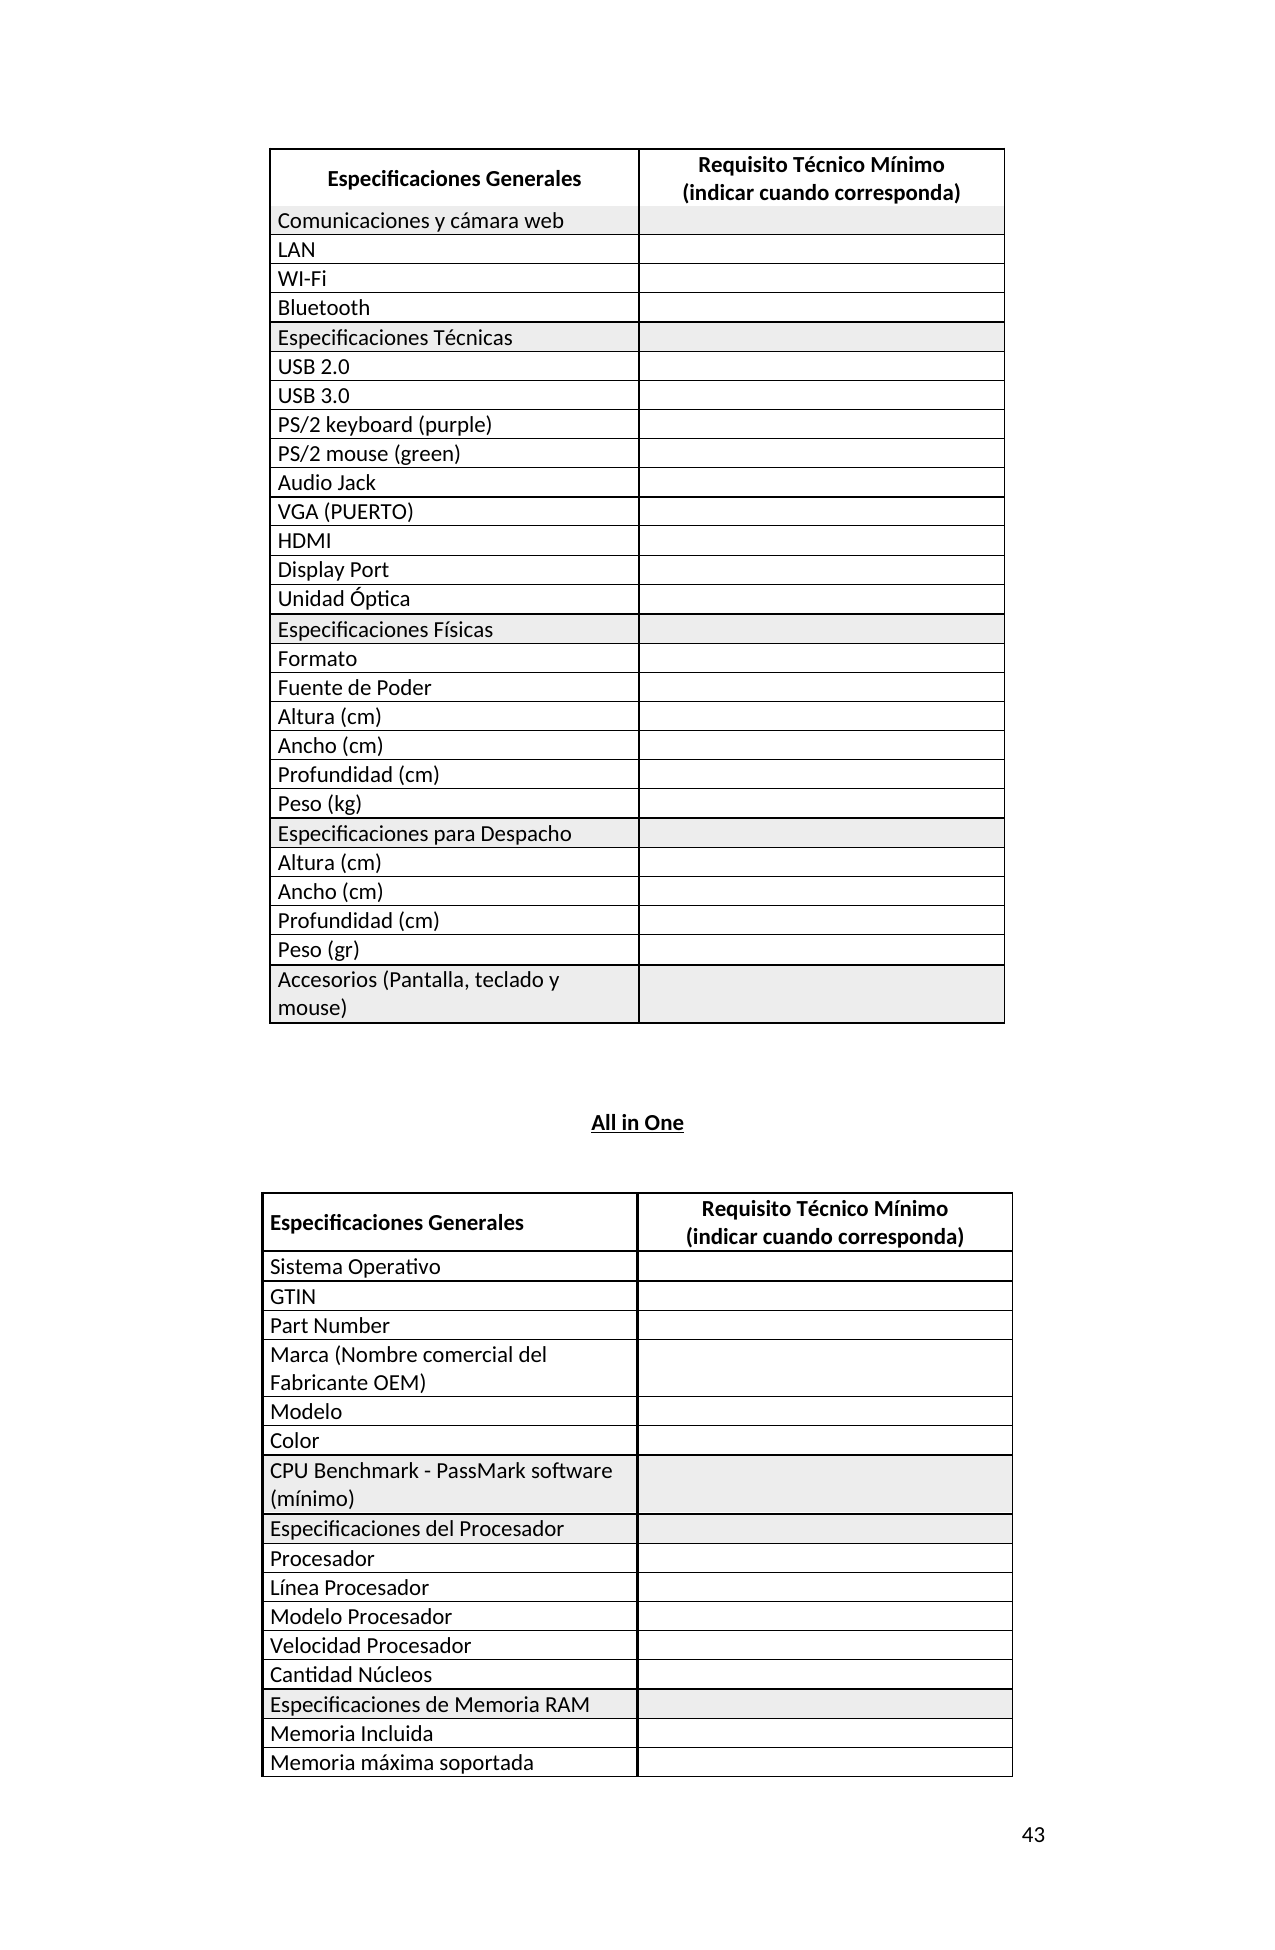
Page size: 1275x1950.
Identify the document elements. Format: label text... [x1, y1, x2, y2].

table_cell Línea Procesador [264, 1573, 636, 1601]
table_cell [640, 556, 1004, 583]
table_cell Modelo [264, 1397, 636, 1425]
table_cell Velocidad Procesador [264, 1631, 636, 1659]
table_cell Especificaciones del Procesador [264, 1515, 636, 1543]
table_cell Procesador [264, 1544, 636, 1572]
table_cell [640, 352, 1004, 380]
table_cell [640, 906, 1004, 934]
table_cell [640, 264, 1004, 292]
table_cell [639, 1631, 1012, 1659]
table_cell Especificaciones Técnicas [271, 323, 638, 351]
table_cell [639, 1515, 1012, 1543]
table_cell [640, 760, 1004, 788]
table_cell USB 2.0 [271, 352, 638, 380]
table_cell PS/2 keyboard (purple) [271, 410, 638, 438]
table_cell Especificaciones de Memoria RAM [264, 1690, 636, 1718]
table_cell Ancho (cm) [271, 877, 638, 905]
table_cell [639, 1340, 1012, 1396]
table_cell [640, 789, 1004, 817]
table_cell USB 3.0 [271, 381, 638, 409]
table_header Requisito Técnico Mínimo (indicar cuando corresponda) [640, 150, 1004, 206]
table_header Especificaciones Generales [271, 150, 638, 206]
table_cell PS/2 mouse (green) [271, 439, 638, 467]
table_cell Ancho (cm) [271, 731, 638, 759]
table_cell [640, 615, 1004, 643]
table_cell [639, 1748, 1012, 1776]
table_cell Formato [271, 644, 638, 672]
table_cell [639, 1426, 1012, 1454]
table_cell [639, 1544, 1012, 1572]
table_cell [640, 819, 1004, 847]
table_cell CPU Benchmark - PassMark software (mínimo) [264, 1456, 636, 1512]
table_cell [640, 935, 1004, 963]
table_cell WI-Fi [271, 264, 638, 292]
table_cell [639, 1311, 1012, 1339]
table_cell Color [264, 1426, 636, 1454]
table_header Requisito Técnico Mínimo (indicar cuando corresponda) [639, 1194, 1012, 1250]
table_cell Peso (kg) [271, 789, 638, 817]
table_cell [640, 498, 1004, 525]
table_cell [639, 1690, 1012, 1718]
table_cell [639, 1456, 1012, 1512]
table_cell Audio Jack [271, 468, 638, 496]
table_cell [639, 1252, 1012, 1280]
table_cell Profundidad (cm) [271, 906, 638, 934]
table_cell Sistema Operativo [264, 1252, 636, 1280]
table_cell Altura (cm) [271, 848, 638, 876]
table_cell Altura (cm) [271, 702, 638, 730]
table_cell [639, 1602, 1012, 1630]
table_cell Cantidad Núcleos [264, 1660, 636, 1688]
table_cell VGA (PUERTO) [271, 498, 638, 525]
table_cell [640, 323, 1004, 351]
table_cell Unidad Óptica [271, 585, 638, 613]
table_cell [640, 848, 1004, 876]
table_cell [640, 644, 1004, 672]
table_cell [640, 585, 1004, 613]
table_cell [639, 1719, 1012, 1747]
table_cell Profundidad (cm) [271, 760, 638, 788]
table_cell Part Number [264, 1311, 636, 1339]
table_cell Fuente de Poder [271, 673, 638, 701]
table_cell Comunicaciones y cámara web [271, 206, 638, 234]
table_cell Memoria máxima soportada [264, 1748, 636, 1776]
table_cell [639, 1660, 1012, 1688]
table_cell [640, 293, 1004, 321]
table_cell Marca (Nombre comercial del Fabricante OEM) [264, 1340, 636, 1396]
table_cell HDMI [271, 526, 638, 554]
table_cell [640, 877, 1004, 905]
table_cell Bluetooth [271, 293, 638, 321]
table_cell [640, 673, 1004, 701]
table_cell [640, 966, 1004, 1022]
text All in One [177, 1108, 1098, 1136]
table_cell [639, 1573, 1012, 1601]
table_cell [640, 235, 1004, 263]
table_cell [640, 526, 1004, 554]
table_cell Display Port [271, 556, 638, 583]
table_header Especificaciones Generales [264, 1194, 636, 1250]
table_cell [639, 1282, 1012, 1310]
table_cell [640, 468, 1004, 496]
table_cell [640, 731, 1004, 759]
table_cell [640, 410, 1004, 438]
table_cell [640, 381, 1004, 409]
table_cell [640, 206, 1004, 234]
table_cell [640, 439, 1004, 467]
table_cell Especificaciones para Despacho [271, 819, 638, 847]
table_cell Memoria Incluida [264, 1719, 636, 1747]
table_cell Peso (gr) [271, 935, 638, 963]
table_cell Accesorios (Pantalla, teclado y mouse) [271, 966, 638, 1022]
table_cell Especificaciones Físicas [271, 615, 638, 643]
table_cell [639, 1397, 1012, 1425]
table_cell [640, 702, 1004, 730]
table_cell LAN [271, 235, 638, 263]
table_cell GTIN [264, 1282, 636, 1310]
table_cell Modelo Procesador [264, 1602, 636, 1630]
